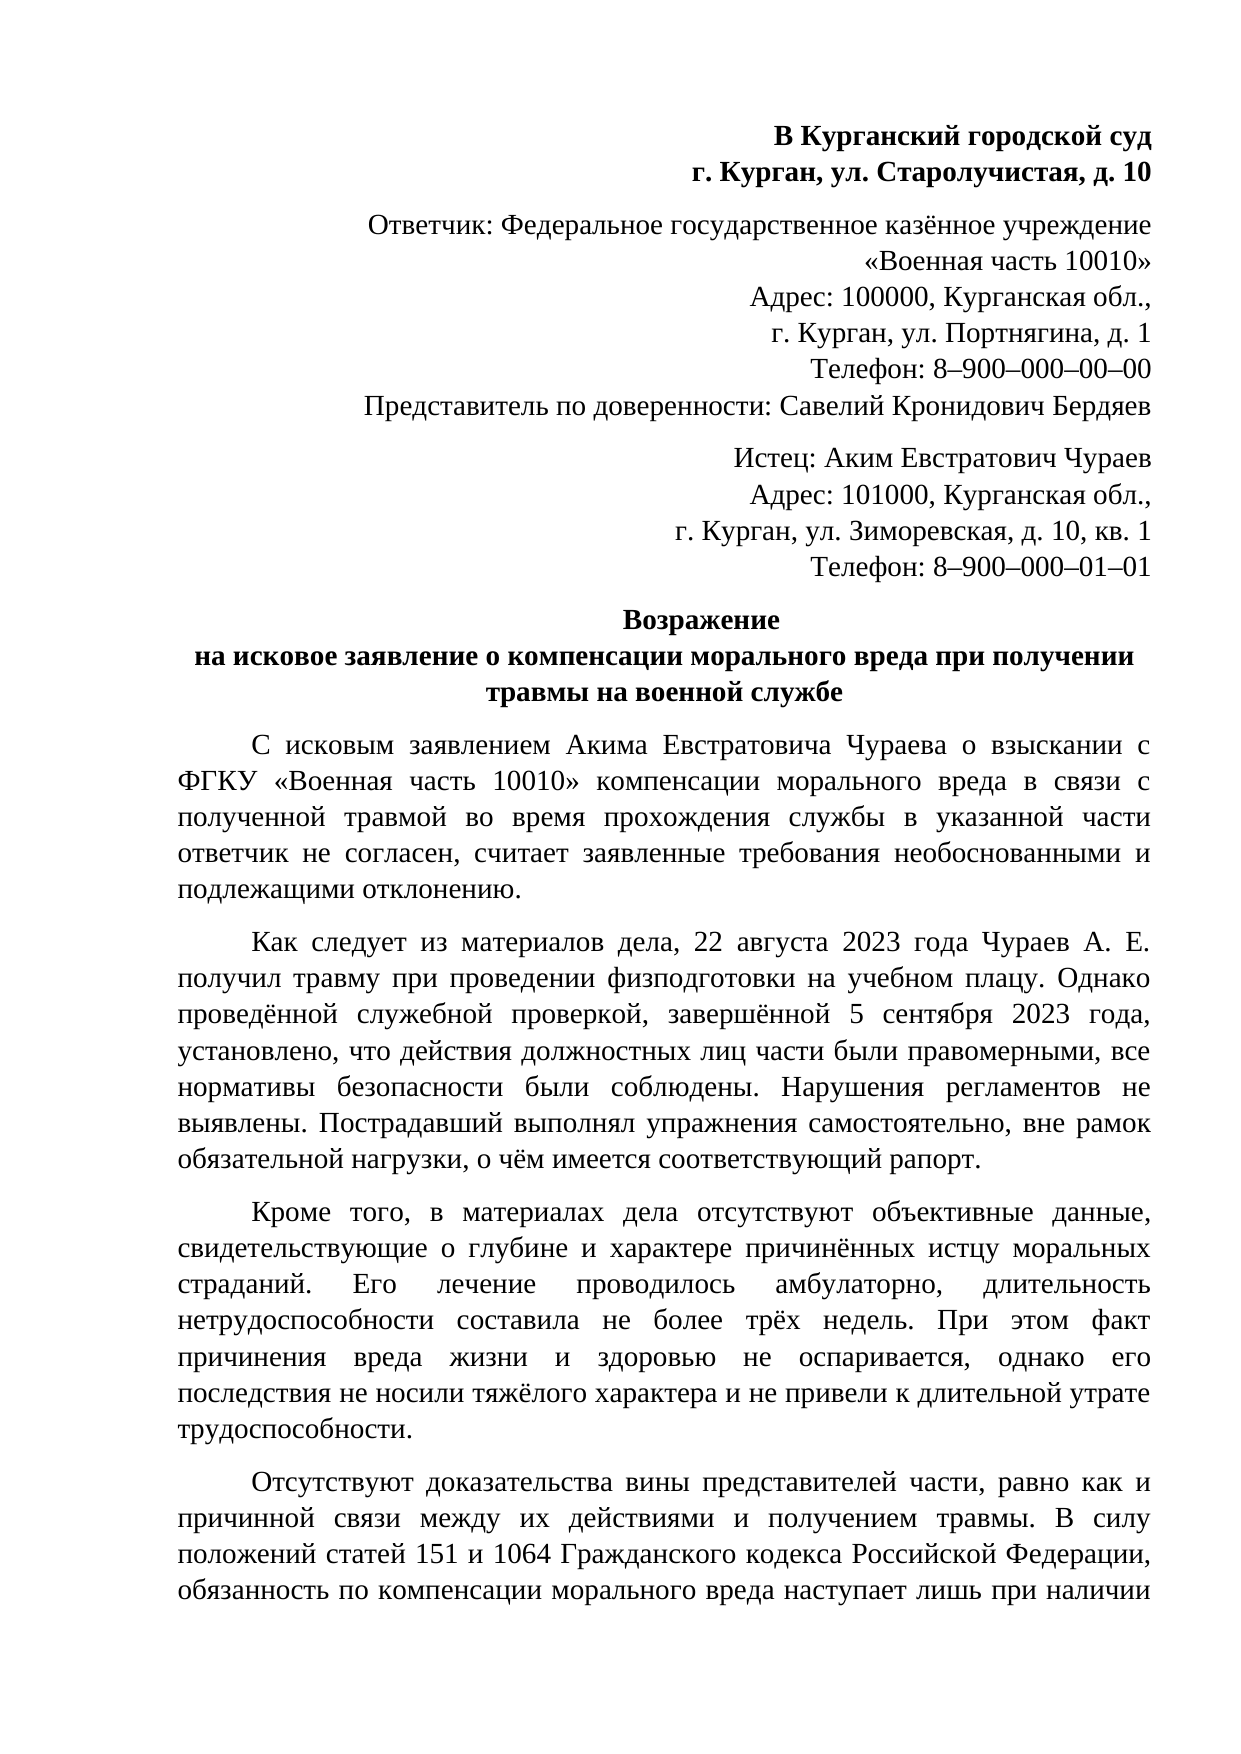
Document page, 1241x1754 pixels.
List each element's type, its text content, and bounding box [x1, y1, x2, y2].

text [177, 1464, 1152, 1606]
text Ответчик: Федеральное государственное казённое учреждение «Военная часть 10010» Адрес: 100000, Курганская обл., г. Курган, ул. Портнягина, д. 1 Телефон: 8–900–000–00–00 Представитель по доверенности: Савелий Кронидович Бердяев [177, 207, 1152, 421]
text Кроме того, в материалах дела отсутствуют объективные данные, свидетельствующие о глубине и характере причинённых истцу моральных страданий. Его лечение проводилось амбулаторно, длительность нетрудоспособности составила не более трёх недель. При этом факт причинения вреда жизни и здоровью не оспаривается, однако его последствия не носили тяжёлого характера и не привели к длительной утрате трудоспособности. [177, 1194, 1152, 1444]
text Возражение на исковое заявление о компенсации морального вреда при получении травмы на военной службе [177, 602, 1152, 708]
text С исковым заявлением Акима Евстратовича Чураева о взыскании с ФГКУ «Военная часть 10010» компенсации морального вреда в связи с полученной травмой во время прохождения службы в указанной части ответчик не согласен, считает заявленные требования необоснованными и подлежащими отклонению. [177, 727, 1152, 905]
text Истец: Аким Евстратович Чураев Адрес: 101000, Курганская обл., г. Курган, ул. Зиморевская, д. 10, кв. 1 Телефон: 8–900–000–01–01 [177, 441, 1152, 583]
text В Курганский городской суд г. Курган, ул. Старолучистая, д. 10 [177, 118, 1152, 188]
text Как следует из материалов дела, 22 августа 2023 года Чураев А. Е. получил травму при проведении физподготовки на учебном плацу. Однако проведённой служебной проверкой, завершённой 5 сентября 2023 года, установлено, что действия должностных лиц части были правомерными, все нормативы безопасности были соблюдены. Нарушения регламентов не выявлены. Пострадавший выполнял упражнения самостоятельно, вне рамок обязательной нагрузки, о чём имеется соответствующий рапорт. [177, 924, 1152, 1175]
